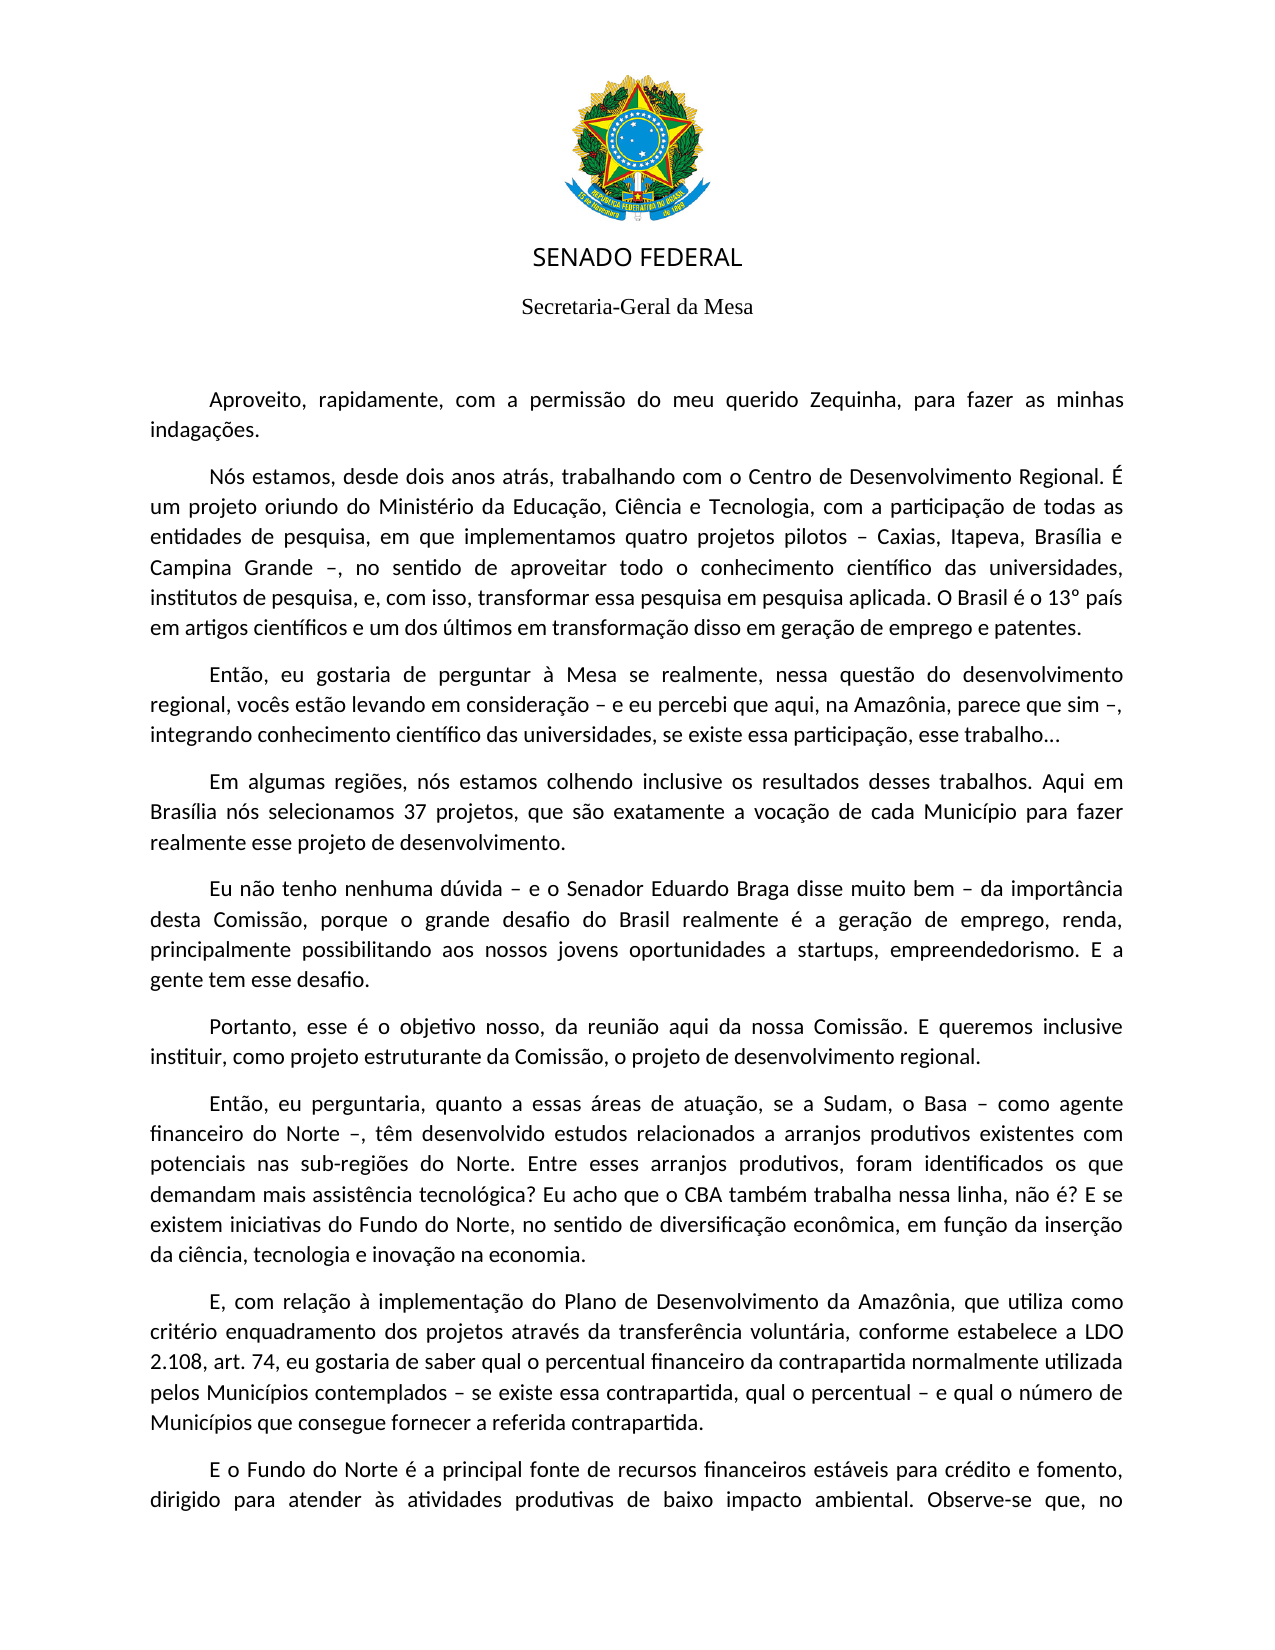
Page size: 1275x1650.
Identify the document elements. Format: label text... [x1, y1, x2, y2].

text Nós estamos, desde dois anos atrás, trabalhando com o Centro de Desenvolvimento Regional. É um projeto oriundo do Ministério da Educação, Ciência e Tecnologia, com a participação de todas as entidades de pesquisa, em que implementamos quatro projetos pilotos – Caxias, Itapeva, Brasília e Campina Grande –, no sentido de aproveitar todo o conhecimento científico das universidades, institutos de pesquisa, e, com isso, transformar essa pesquisa em pesquisa aplicada. O Brasil é o 13º país em artigos científicos e um dos últimos em transformação disso em geração de emprego e patentes. [150, 462, 1125, 641]
text E, com relação à implementação do Plano de Desenvolvimento da Amazônia, que utiliza como critério enquadramento dos projetos através da transferência voluntária, conforme estabelece a LDO 2.108, art. 74, eu gostaria de saber qual o percentual financeiro da contrapartida normalmente utilizada pelos Municípios contemplados – se existe essa contrapartida, qual o percentual – e qual o número de Municípios que consegue fornecer a referida contrapartida. [150, 1287, 1125, 1436]
text Em algumas regiões, nós estamos colhendo inclusive os resultados desses trabalhos. Aqui em Brasília nós selecionamos 37 projetos, que são exatamente a vocação de cada Município para fazer realmente esse projeto de desenvolvimento. [150, 767, 1125, 856]
text Aproveito, rapidamente, com a permissão do meu querido Zequinha, para fazer as minhas indagações. [150, 385, 1125, 443]
text Portanto, esse é o objetivo nosso, da reunião aqui da nossa Comissão. E queremos inclusive instituir, como projeto estruturante da Comissão, o projeto de desenvolvimento regional. [150, 1012, 1125, 1070]
text Então, eu perguntaria, quanto a essas áreas de atuação, se a Sudam, o Basa – como agente financeiro do Norte –, têm desenvolvido estudos relacionados a arranjos produtivos existentes com potenciais nas sub-regiões do Norte. Entre esses arranjos produtivos, foram identificados os que demandam mais assistência tecnológica? Eu acho que o CBA também trabalha nessa linha, não é? E se existem iniciativas do Fundo do Norte, no sentido de diversificação econômica, em função da inserção da ciência, tecnologia e inovação na economia. [150, 1089, 1125, 1268]
picture [564, 75, 711, 221]
text Eu não tenho nenhuma dúvida – e o Senador Eduardo Braga disse muito bem – da importância desta Comissão, porque o grande desafio do Brasil realmente é a geração de emprego, renda, principalmente possibilitando aos nossos jovens oportunidades a startups, empreendedorismo. E a gente tem esse desafio. [150, 874, 1125, 993]
text Então, eu gostaria de perguntar à Mesa se realmente, nessa questão do desenvolvimento regional, vocês estão levando em consideração – e eu percebi que aqui, na Amazônia, parece que sim –, integrando conhecimento científico das universidades, se existe essa participação, esse trabalho... [150, 660, 1125, 748]
